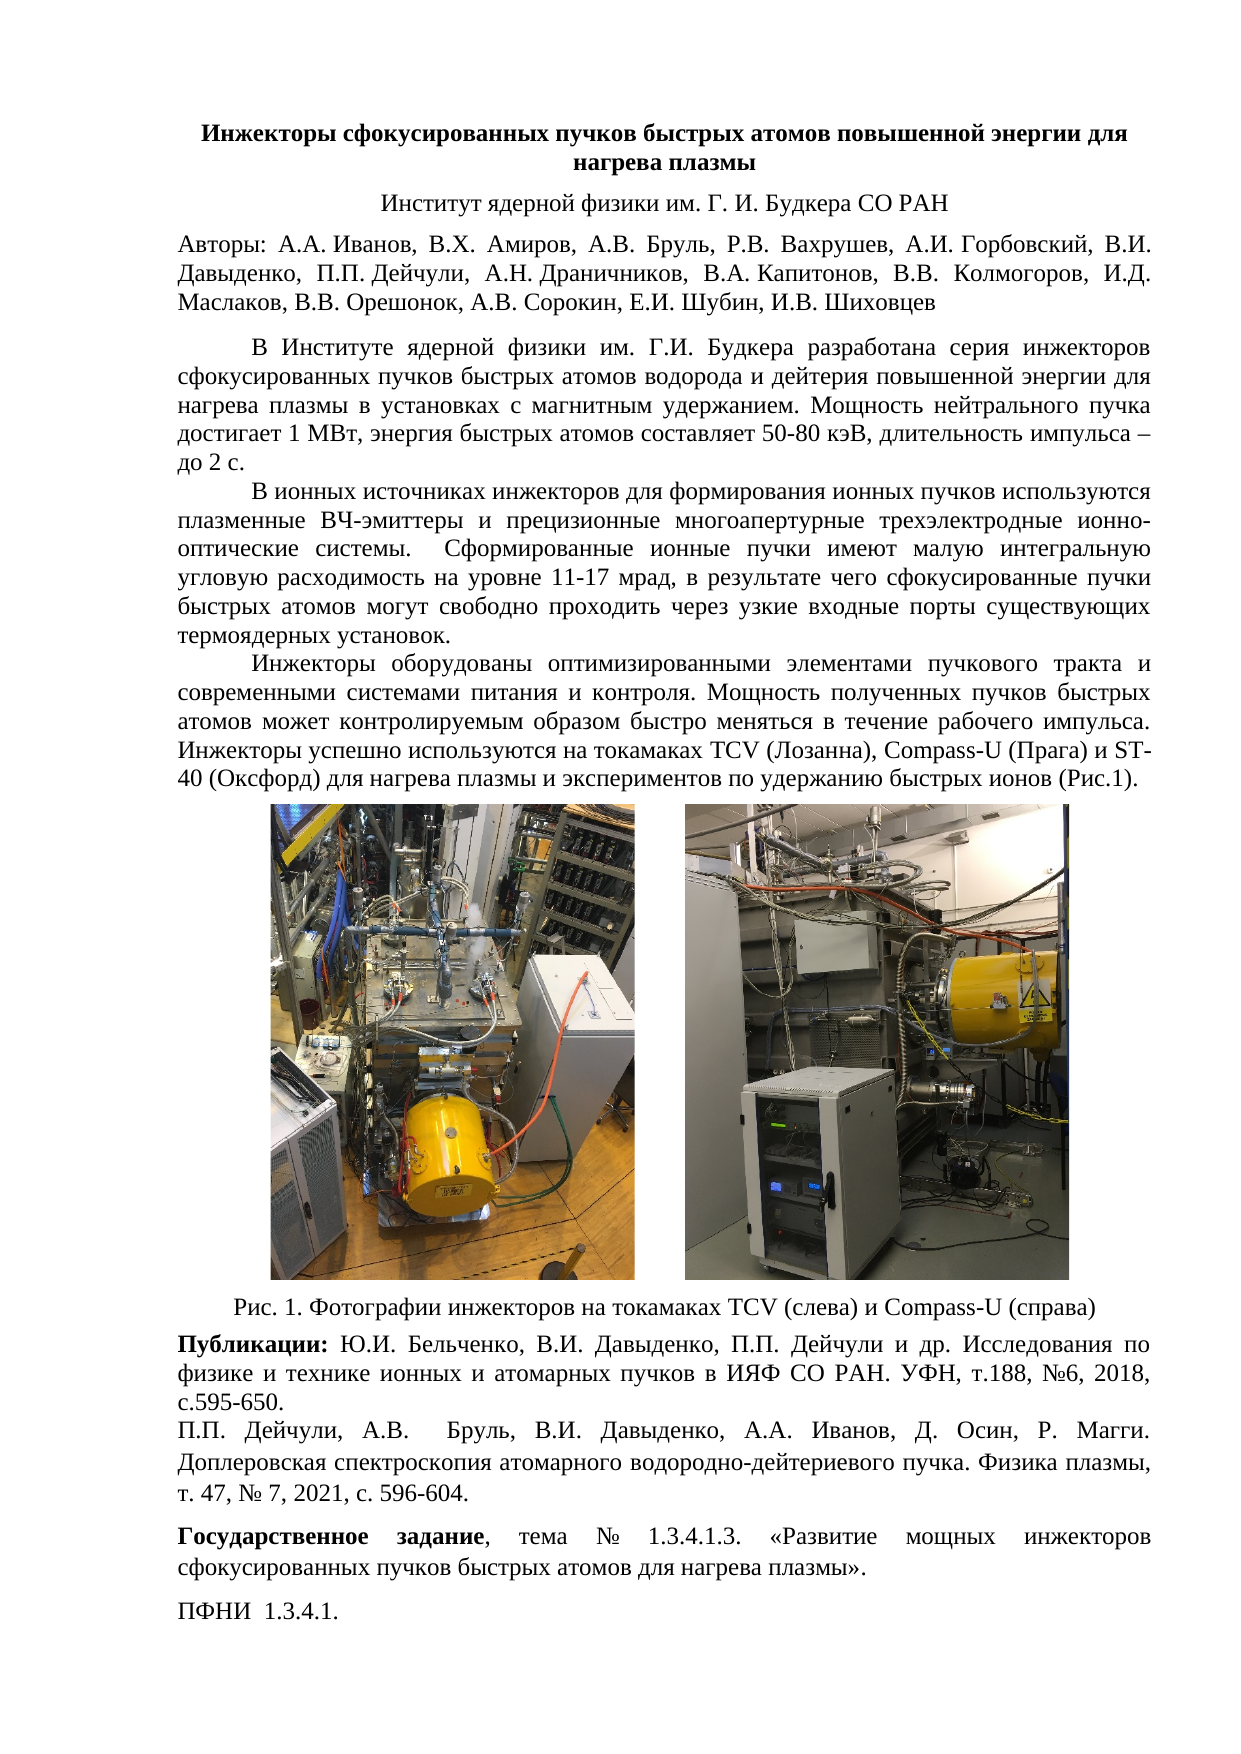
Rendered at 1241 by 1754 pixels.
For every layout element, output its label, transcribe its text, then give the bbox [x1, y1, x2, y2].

text Институт ядерной физики им. Г. И. Будкера СО РАН [177, 188, 1152, 217]
text Авторы: А.А. Иванов, В.Х. Амиров, А.В. Бруль, Р.В. Вахрушев, А.И. Горбовский, В.И. Давыденко, П.П. Дейчули, А.Н. Драничников, В.А. Капитонов, В.В. Колмогоров, И.Д. Маслаков, В.В. Орешонок, А.В. Сорокин, Е.И. Шубин, И.В. Шиховцев [177, 229, 1152, 316]
list Публикации: Ю.И. Бельченко, В.И. Давыденко, П.П. Дейчули и др. Исследования по физике и технике ионных и атомарных пучков в ИЯФ СО РАН. УФН, т.188, №6, 2018, с.595-650. [177, 1329, 1152, 1416]
text Рис. 1. Фотографии инжекторов на токамаках TCV (слева) и Compass-U (справа) [177, 1292, 1152, 1321]
picture [685, 804, 1070, 1280]
text П.П. Дейчули, А.В. Бруль, В.И. Давыденко, А.А. Иванов, Д. Осин, Р. Магги. Доплеровская спектроскопия атомарного водородно-дейтериевого пучка. Физика плазмы, т. 47, № 7, 2021, с. 596-604. [177, 1416, 1152, 1506]
text В Институте ядерной физики им. Г.И. Будкера разработана серия инжекторов сфокусированных пучков быстрых атомов водорода и дейтерия повышенной энергии для нагрева плазмы в установках с магнитным удержанием. Мощность нейтрального пучка достигает 1 МВт, энергия быстрых атомов составляет 50-80 кэВ, длительность импульса – до 2 с. [177, 332, 1152, 476]
table_header [674, 792, 1107, 1280]
text Инжекторы сфокусированных пучков быстрых атомов повышенной энергии для нагрева плазмы [177, 118, 1152, 176]
text Государственное задание, тема № 1.3.4.1.3. «Развитие мощных инжекторов cфокусированных пучков быстрых атомов для нагрева плазмы». [177, 1521, 1152, 1581]
picture [270, 804, 635, 1280]
text В ионных источниках инжекторов для формирования ионных пучков используются плазменные ВЧ-эмиттеры и прецизионные многоапертурные трехэлектродные ионно-оптические системы. Сформированные ионные пучки имеют малую интегральную угловую расходимость на уровне 11-17 мрад, в результате чего сфокусированные пучки быстрых атомов могут свободно проходить через узкие входные порты существующих термоядерных установок. [177, 476, 1152, 648]
table_header [231, 792, 674, 1280]
text ПФНИ 1.3.4.1. [177, 1596, 1152, 1624]
text Инжекторы оборудованы оптимизированными элементами пучкового тракта и современными системами питания и контроля. Мощность полученных пучков быстрых атомов может контролируемым образом быстро меняться в течение рабочего импульса. Инжекторы успешно используются на токамаках TCV (Лозанна), Compass-U (Прага) и ST-40 (Оксфорд) для нагрева плазмы и экспериментов по удержанию быстрых ионов (Рис.1). [177, 648, 1152, 792]
